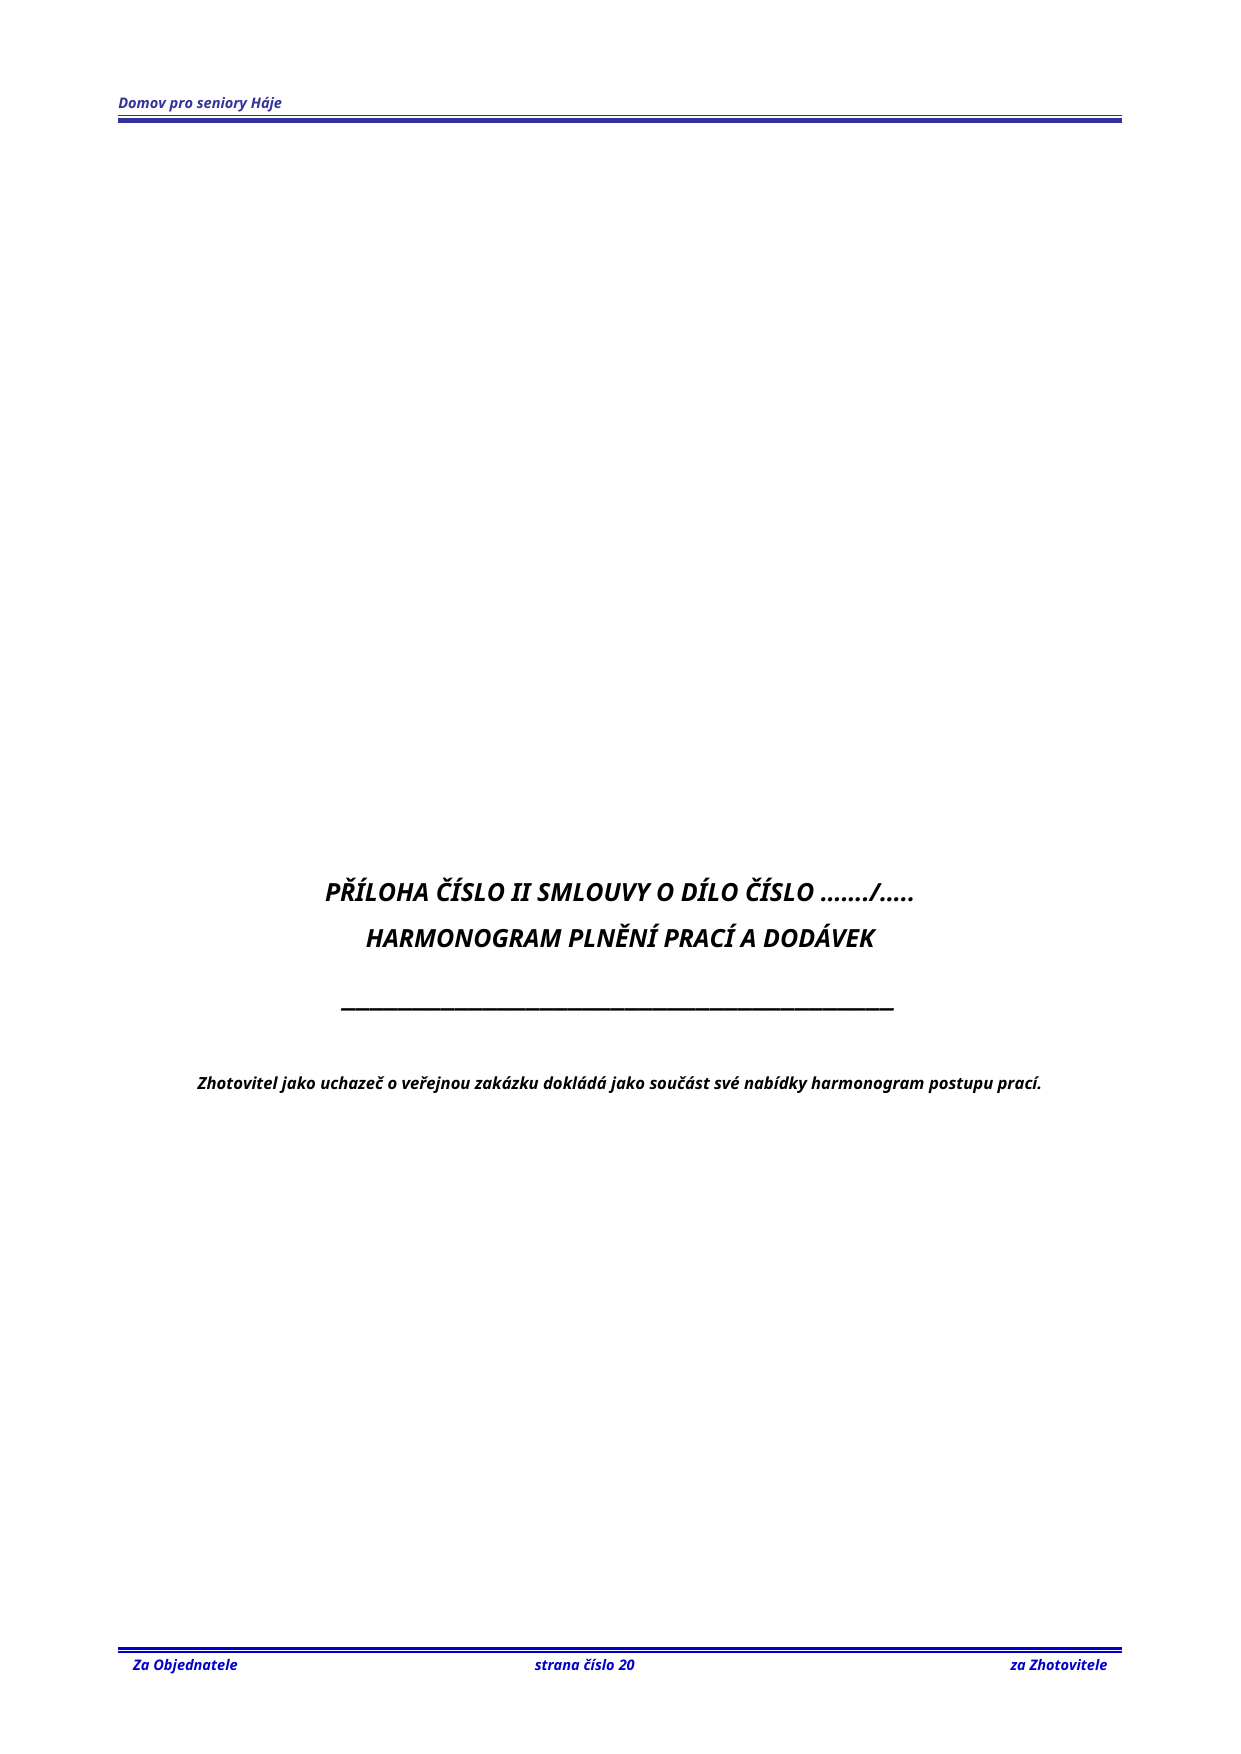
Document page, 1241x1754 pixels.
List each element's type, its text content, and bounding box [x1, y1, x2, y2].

text _______________________________________ [118, 967, 1122, 1016]
text HARMONOGRAM PLNĚNÍ PRACÍ A DODÁVEK [118, 921, 1122, 955]
text Zhotovitel jako uchazeč o veřejnou zakázku dokládá jako součást své nabídky harmonogram postupu prací. [118, 1072, 1122, 1094]
text Příloha číslo II smlouvy o dílo číslo ……./….. [118, 874, 1122, 908]
